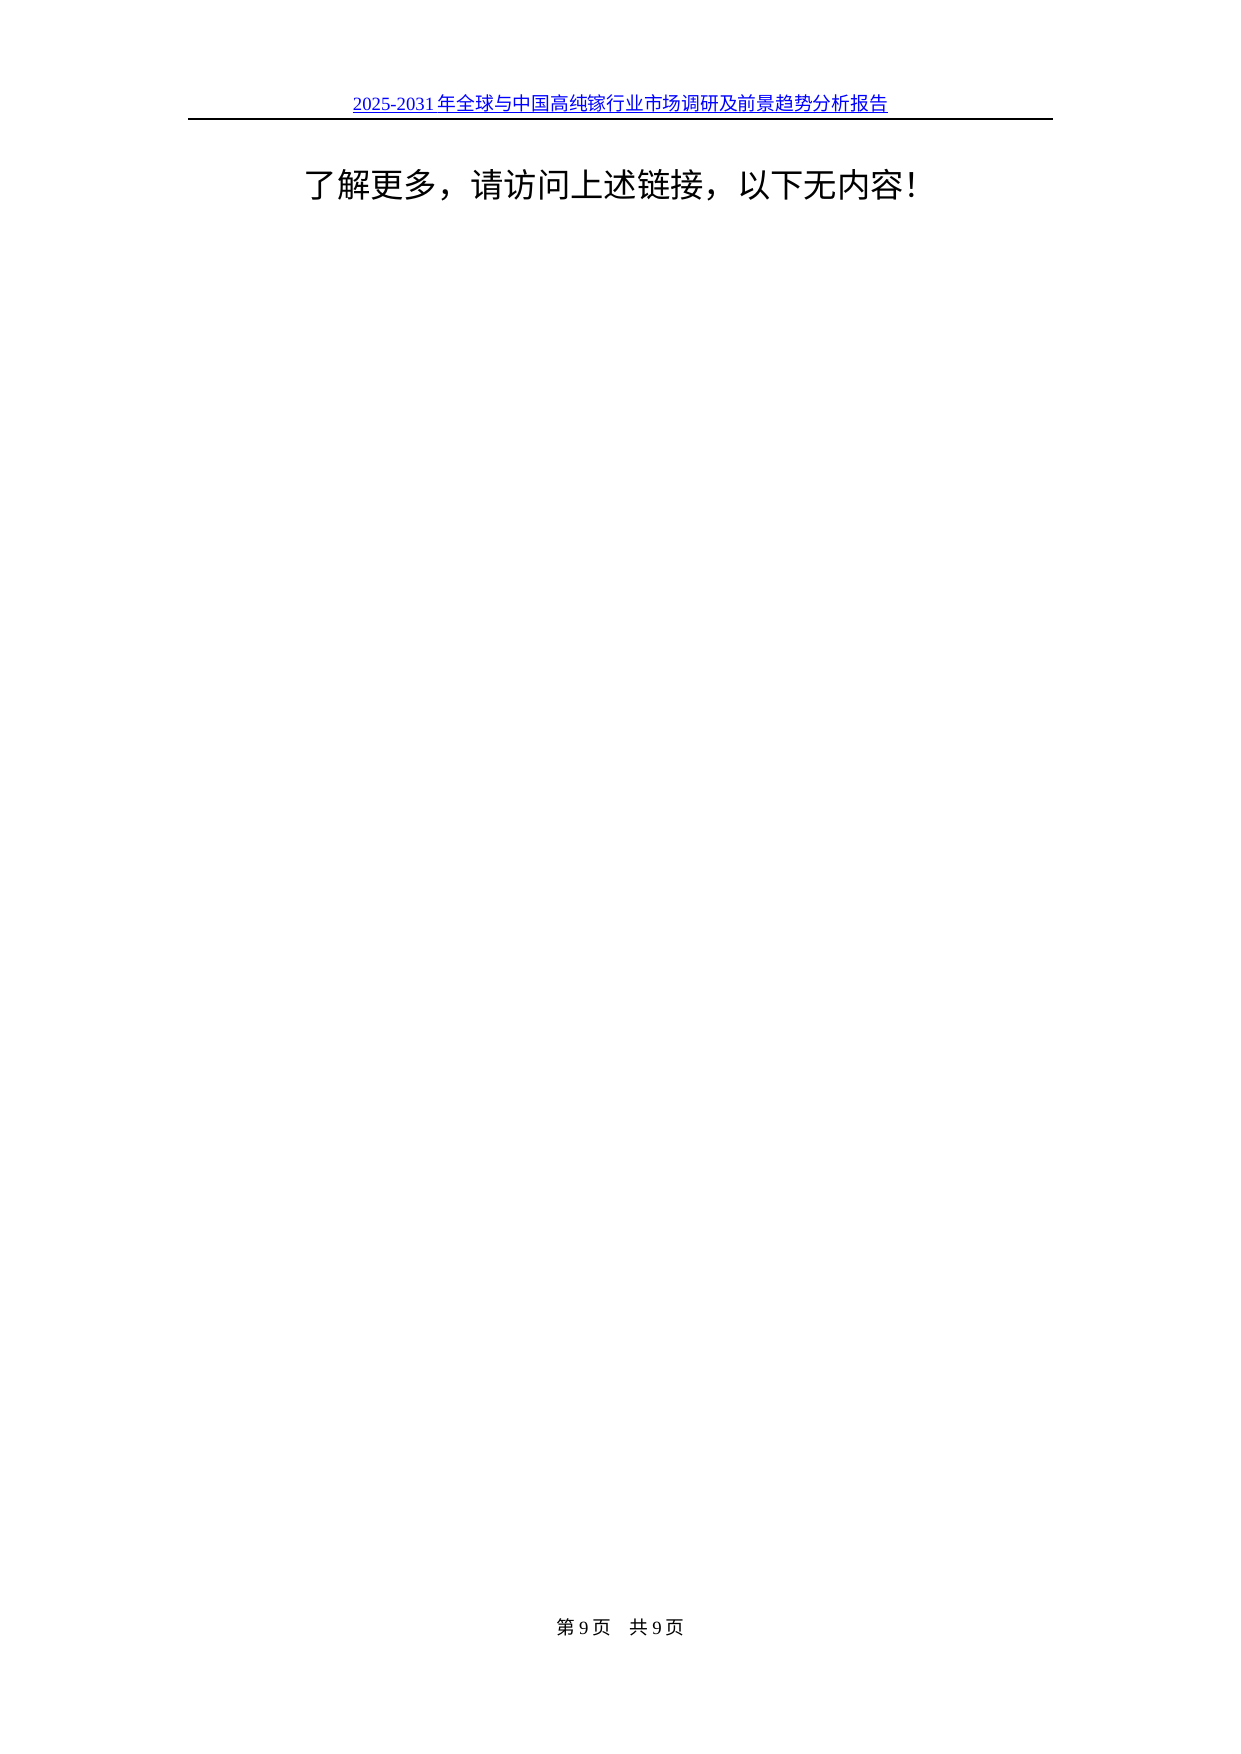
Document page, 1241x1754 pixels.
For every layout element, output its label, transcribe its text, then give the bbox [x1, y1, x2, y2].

title 了解更多，请访问上述链接，以下无内容！ [187, 150, 1053, 215]
